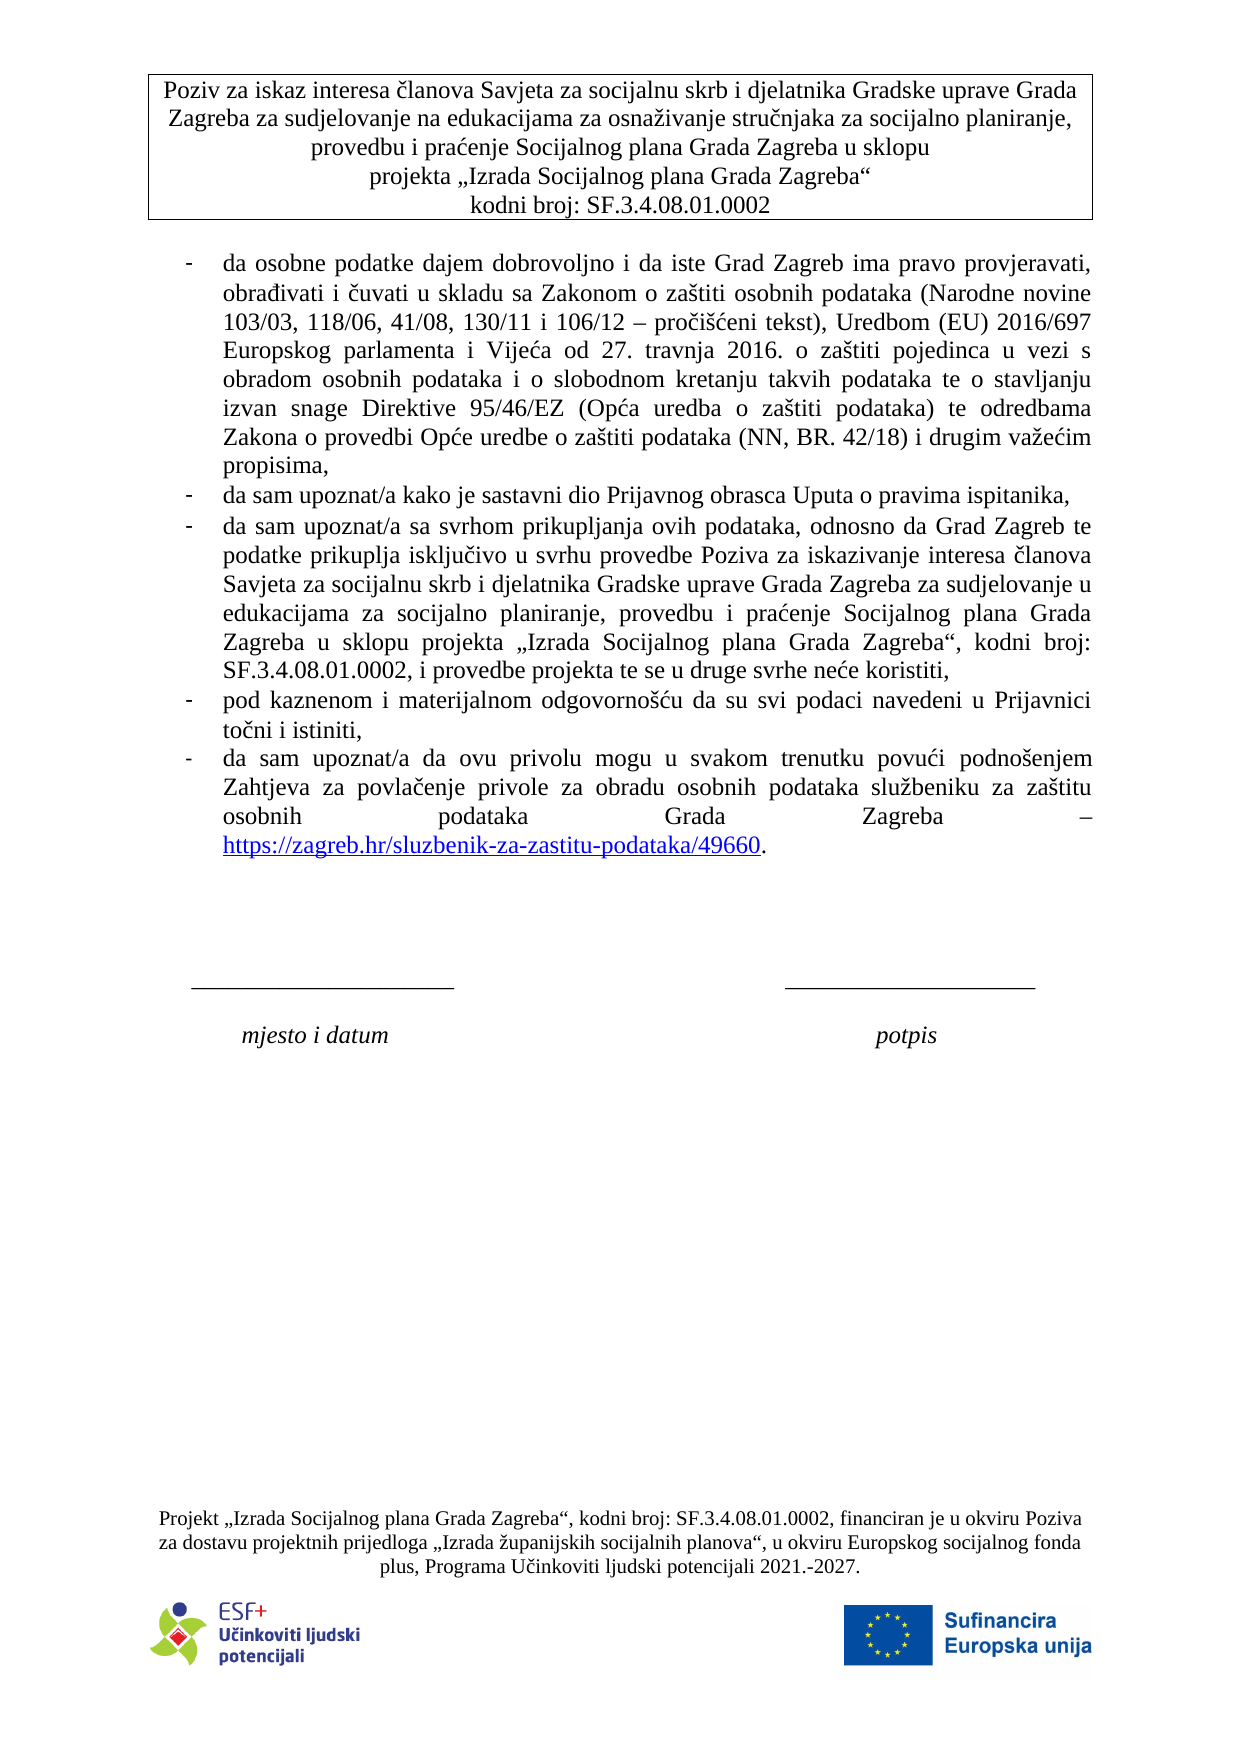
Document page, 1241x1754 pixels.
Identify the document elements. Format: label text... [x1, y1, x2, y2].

picture [844, 1605, 1093, 1681]
picture [147, 1578, 368, 1681]
list da sam upoznat/a sa svrhom prikupljanja ovih podataka, odnosno da Grad Zagreb te podatke prikuplja isključivo u svrhu provedbe Poziva za iskazivanje interesa članova Savjeta za socijalnu skrb i djelatnika Gradske uprave Grada Zagreba za sudjelovanje u edukacijama za socijalno planiranje, provedbu i praćenje Socijalnog plana Grada Zagreba u sklopu projekta „Izrada Socijalnog plana Grada Zagreba“, kodni broj: SF.3.4.08.01.0002, i provedbe projekta te se u druge svrhe neće koristiti, [185, 510, 1093, 684]
list da sam upoznat/a kako je sastavni dio Prijavnog obrasca Uputa o pravima ispitanika, [185, 479, 1093, 510]
list pod kaznenom i materijalnom odgovornošću da su svi podaci navedeni u Prijavnici točni i istiniti, [185, 684, 1093, 743]
list da osobne podatke dajem dobrovoljno i da iste Grad Zagreb ima pravo provjeravati, obrađivati i čuvati u skladu sa Zakonom o zaštiti osobnih podataka (Narodne novine 103/03, 118/06, 41/08, 130/11 i 106/12 – pročišćeni tekst), Uredbom (EU) 2016/697 Europskog parlamenta i Vijeća od 27. travnja 2016. o zaštiti pojedinca u vezi s obradom osobnih podataka i o slobodnom kretanju takvih podataka te o stavljanju izvan snage Direktive 95/46/EZ (Opća uredba o zaštiti podataka) te odredbama Zakona o provedbi Opće uredbe o zaštiti podataka (NN, BR. 42/18) i drugim važećim propisima, [185, 248, 1093, 479]
list da sam upoznat/a da ovu privolu mogu u svakom trenutku povući podnošenjem Zahtjeva za povlačenje privole za obradu osobnih podataka službeniku za zaštitu osobnih podataka Grada Zagreba – https://zagreb.hr/sluzbenik-za-zastitu-podataka/49660. [185, 743, 1093, 859]
text mjesto i datum potpis [148, 1021, 1093, 1049]
text _____________________ ____________________ [148, 963, 1093, 992]
